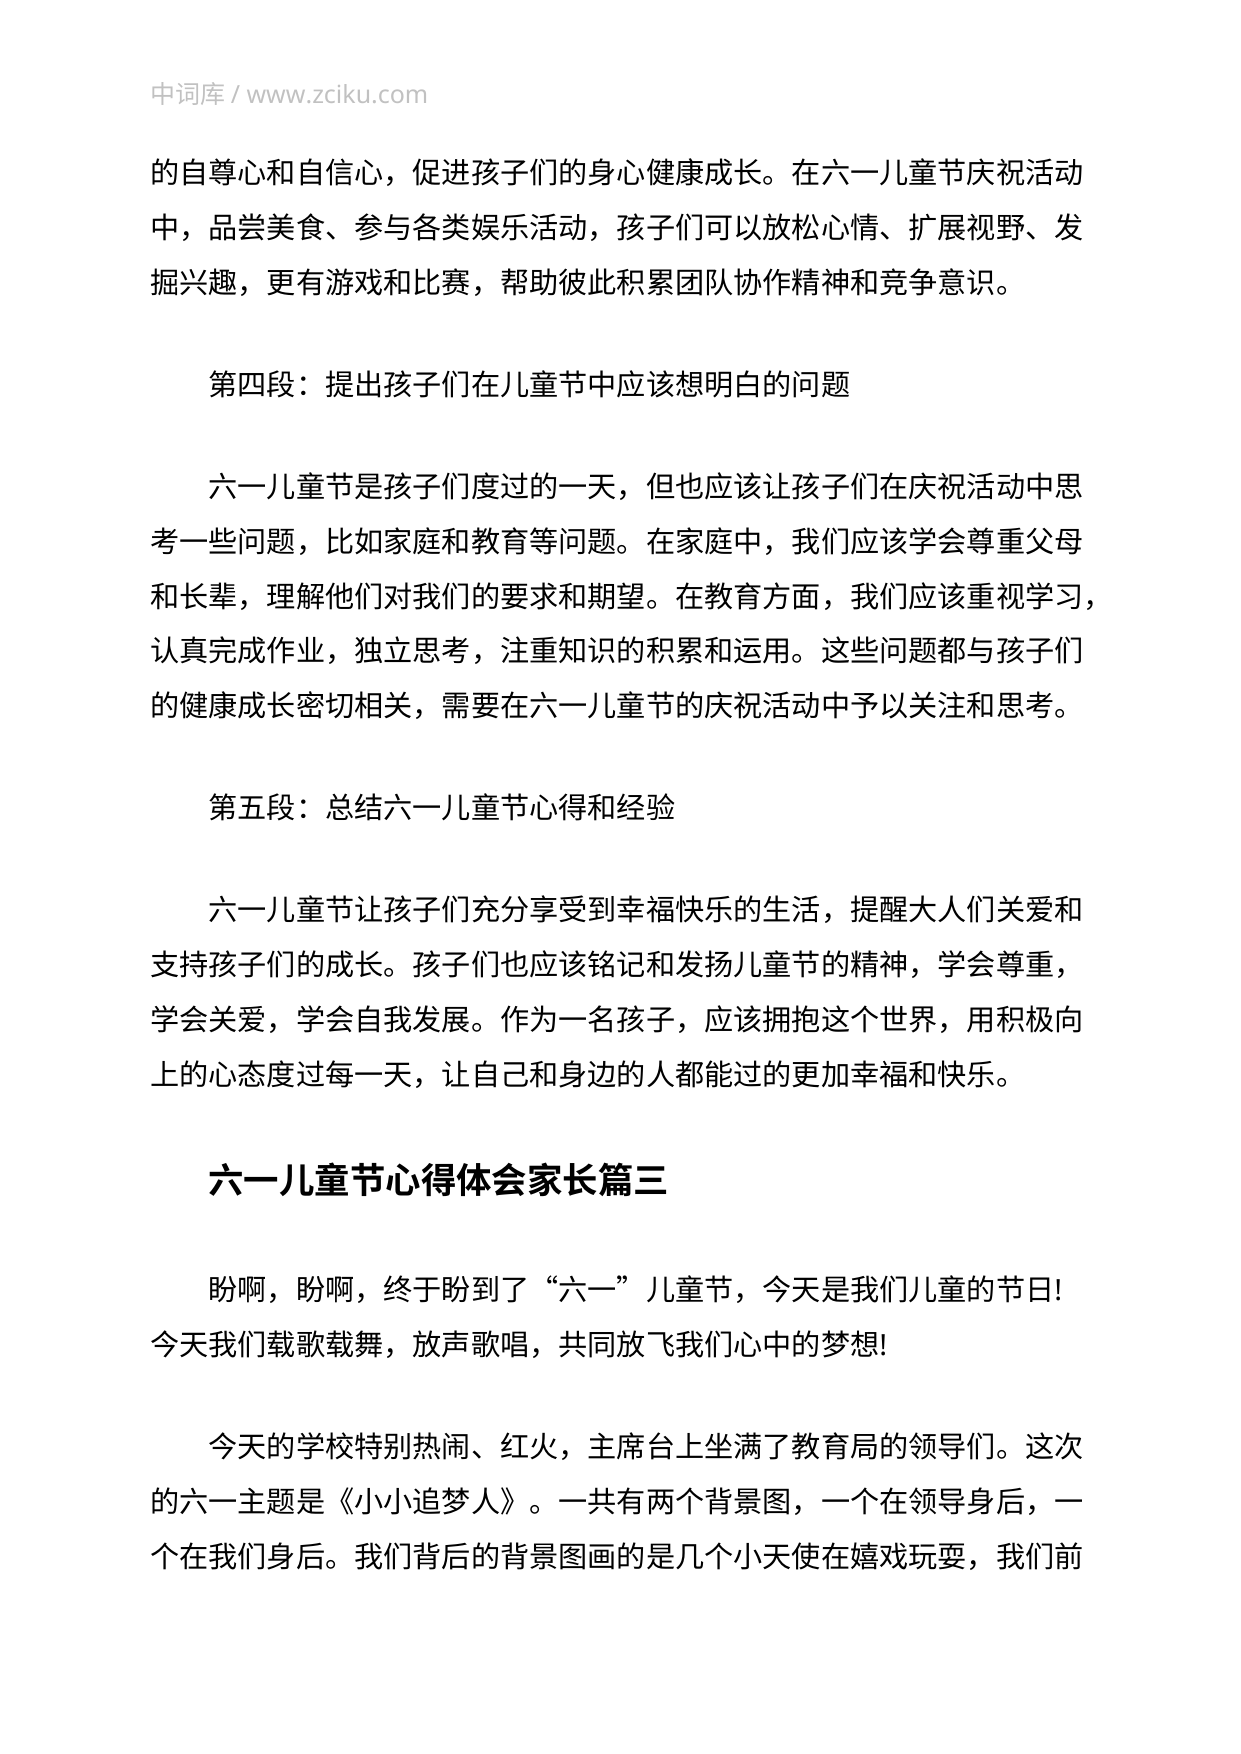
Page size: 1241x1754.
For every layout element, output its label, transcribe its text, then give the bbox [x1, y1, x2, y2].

text 盼啊，盼啊，终于盼到了“六一”儿童节，今天是我们儿童的节日!今天我们载歌载舞，放声歌唱，共同放飞我们心中的梦想! [150, 1266, 1090, 1364]
text 第四段：提出孩子们在儿童节中应该想明白的问题 [150, 362, 1090, 404]
text 六一儿童节心得体会家长篇三 [150, 1153, 1090, 1204]
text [150, 1423, 1090, 1575]
text 六一儿童节是孩子们度过的一天，但也应该让孩子们在庆祝活动中思考一些问题，比如家庭和教育等问题。在家庭中，我们应该学会尊重父母和长辈，理解他们对我们的要求和期望。在教育方面，我们应该重视学习，认真完成作业，独立思考，注重知识的积累和运用。这些问题都与孩子们的健康成长密切相关，需要在六一儿童节的庆祝活动中予以关注和思考。 [150, 463, 1090, 725]
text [150, 150, 1090, 302]
text 第五段：总结六一儿童节心得和经验 [150, 785, 1090, 827]
text 六一儿童节让孩子们充分享受到幸福快乐的生活，提醒大人们关爱和支持孩子们的成长。孩子们也应该铭记和发扬儿童节的精神，学会尊重，学会关爱，学会自我发展。作为一名孩子，应该拥抱这个世界，用积极向上的心态度过每一天，让自己和身边的人都能过的更加幸福和快乐。 [150, 886, 1090, 1093]
